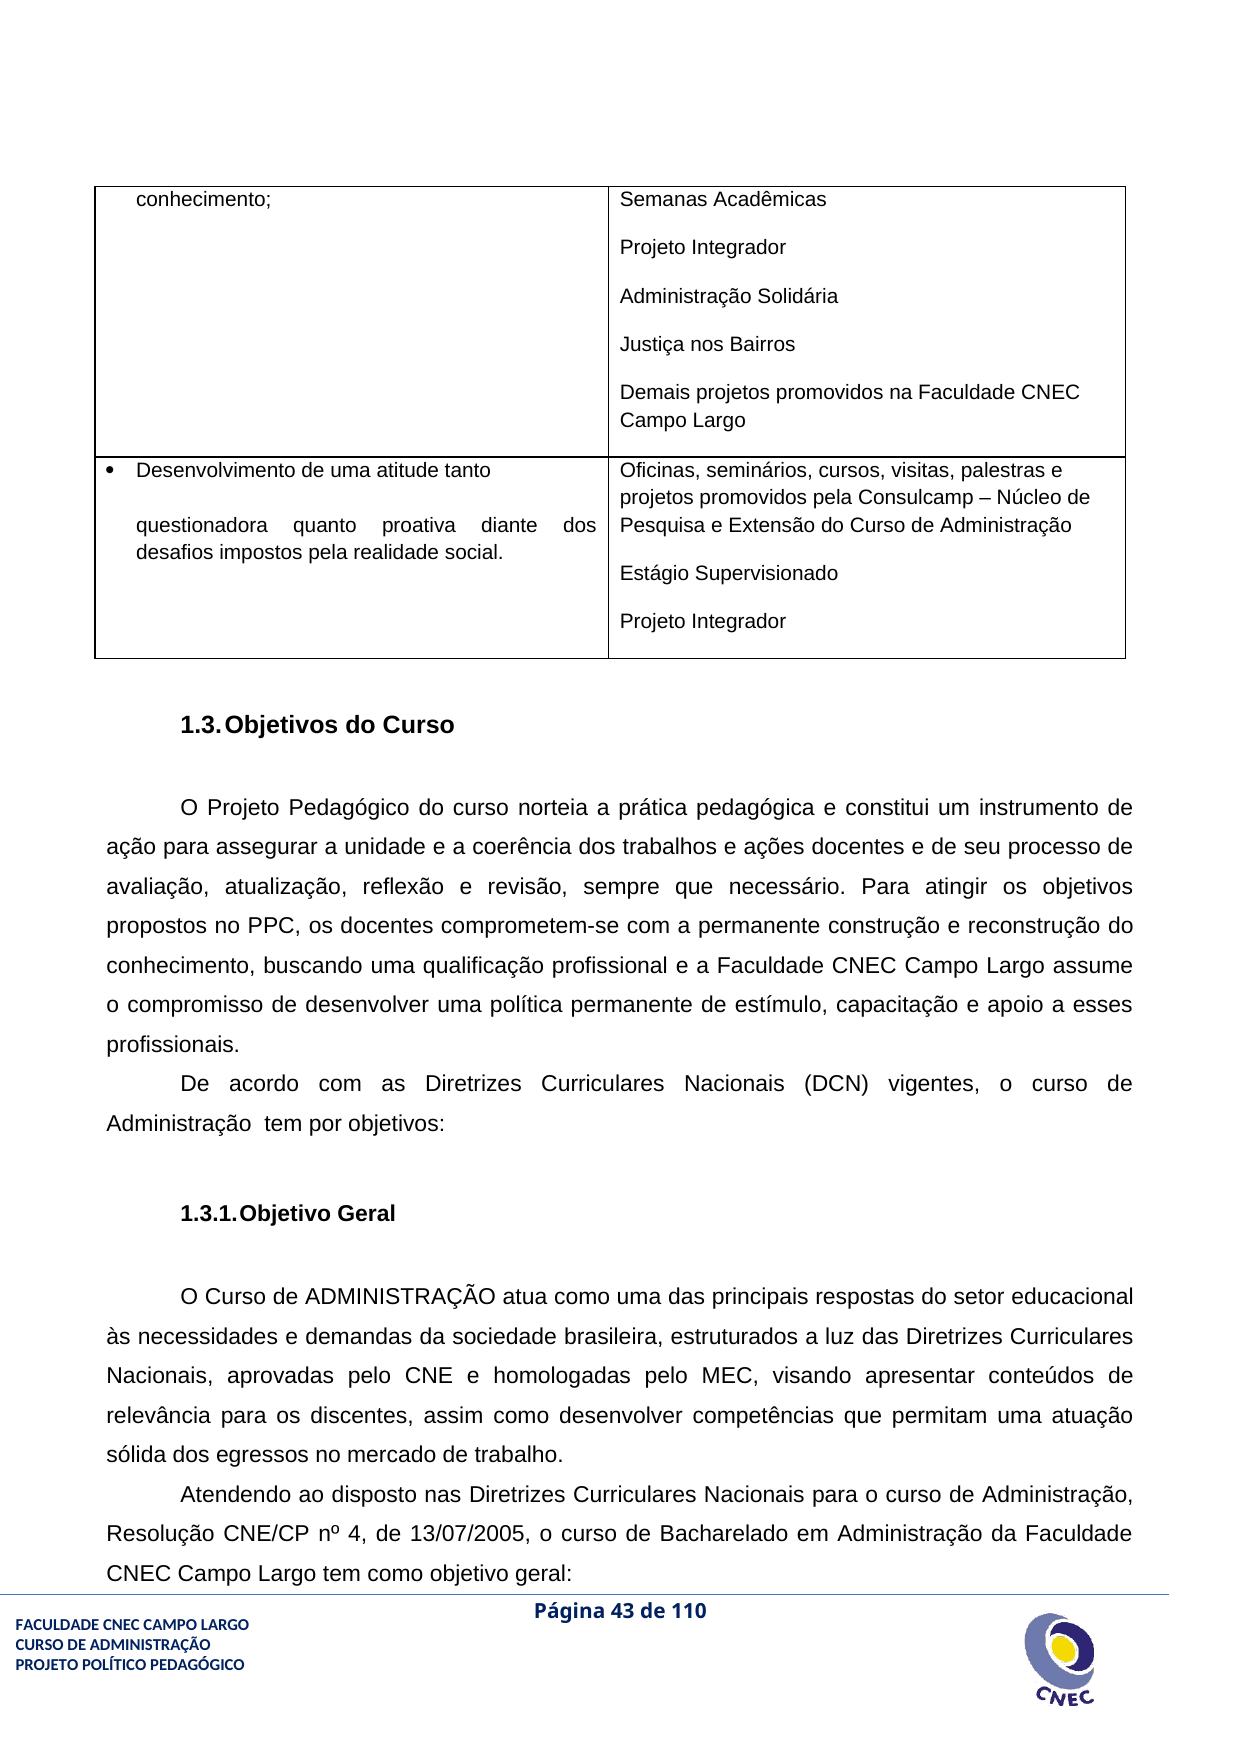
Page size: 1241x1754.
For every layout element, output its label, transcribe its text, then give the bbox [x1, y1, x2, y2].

text O Projeto Pedagógico do curso norteia a prática pedagógica e constitui um instrumento de ação para assegurar a unidade e a coerência dos trabalhos e ações docentes e de seu processo de avaliação, atualização, reflexão e revisão, sempre que necessário. Para atingir os objetivos propostos no PPC, os docentes comprometem-se com a permanente construção e reconstrução do conhecimento, buscando uma qualificação profissional e a Faculdade CNEC Campo Largo assume o compromisso de desenvolver uma política permanente de estímulo, capacitação e apoio a esses profissionais. [106, 794, 1134, 1057]
subtitle Objetivos do Curso [180, 710, 1134, 738]
text De acordo com as Diretrizes Curriculares Nacionais (DCN) vigentes, o curso de Administração tem por objetivos: [106, 1070, 1134, 1136]
text Atendendo ao disposto nas Diretrizes Curriculares Nacionais para o curso de Administração, Resolução CNE/CP nº 4, de 13/07/2005, o curso de Bacharelado em Administração da Faculdade CNEC Campo Largo tem como objetivo geral: [106, 1481, 1134, 1586]
picture [1024, 1613, 1094, 1706]
subtitle Objetivo Geral [180, 1200, 1134, 1227]
text O Curso de ADMINISTRAÇÃO atua como uma das principais respostas do setor educacional às necessidades e demandas da sociedade brasileira, estruturados a luz das Diretrizes Curriculares Nacionais, aprovadas pelo CNE e homologadas pelo MEC, visando apresentar conteúdos de relevância para os discentes, assim como desenvolver competências que permitam uma atuação sólida dos egressos no mercado de trabalho. [106, 1283, 1134, 1467]
table_cell Desenvolvimento de uma atitude tanto questionadora quanto proativa diante dos desafios impostos pela realidade social. [96, 458, 608, 658]
